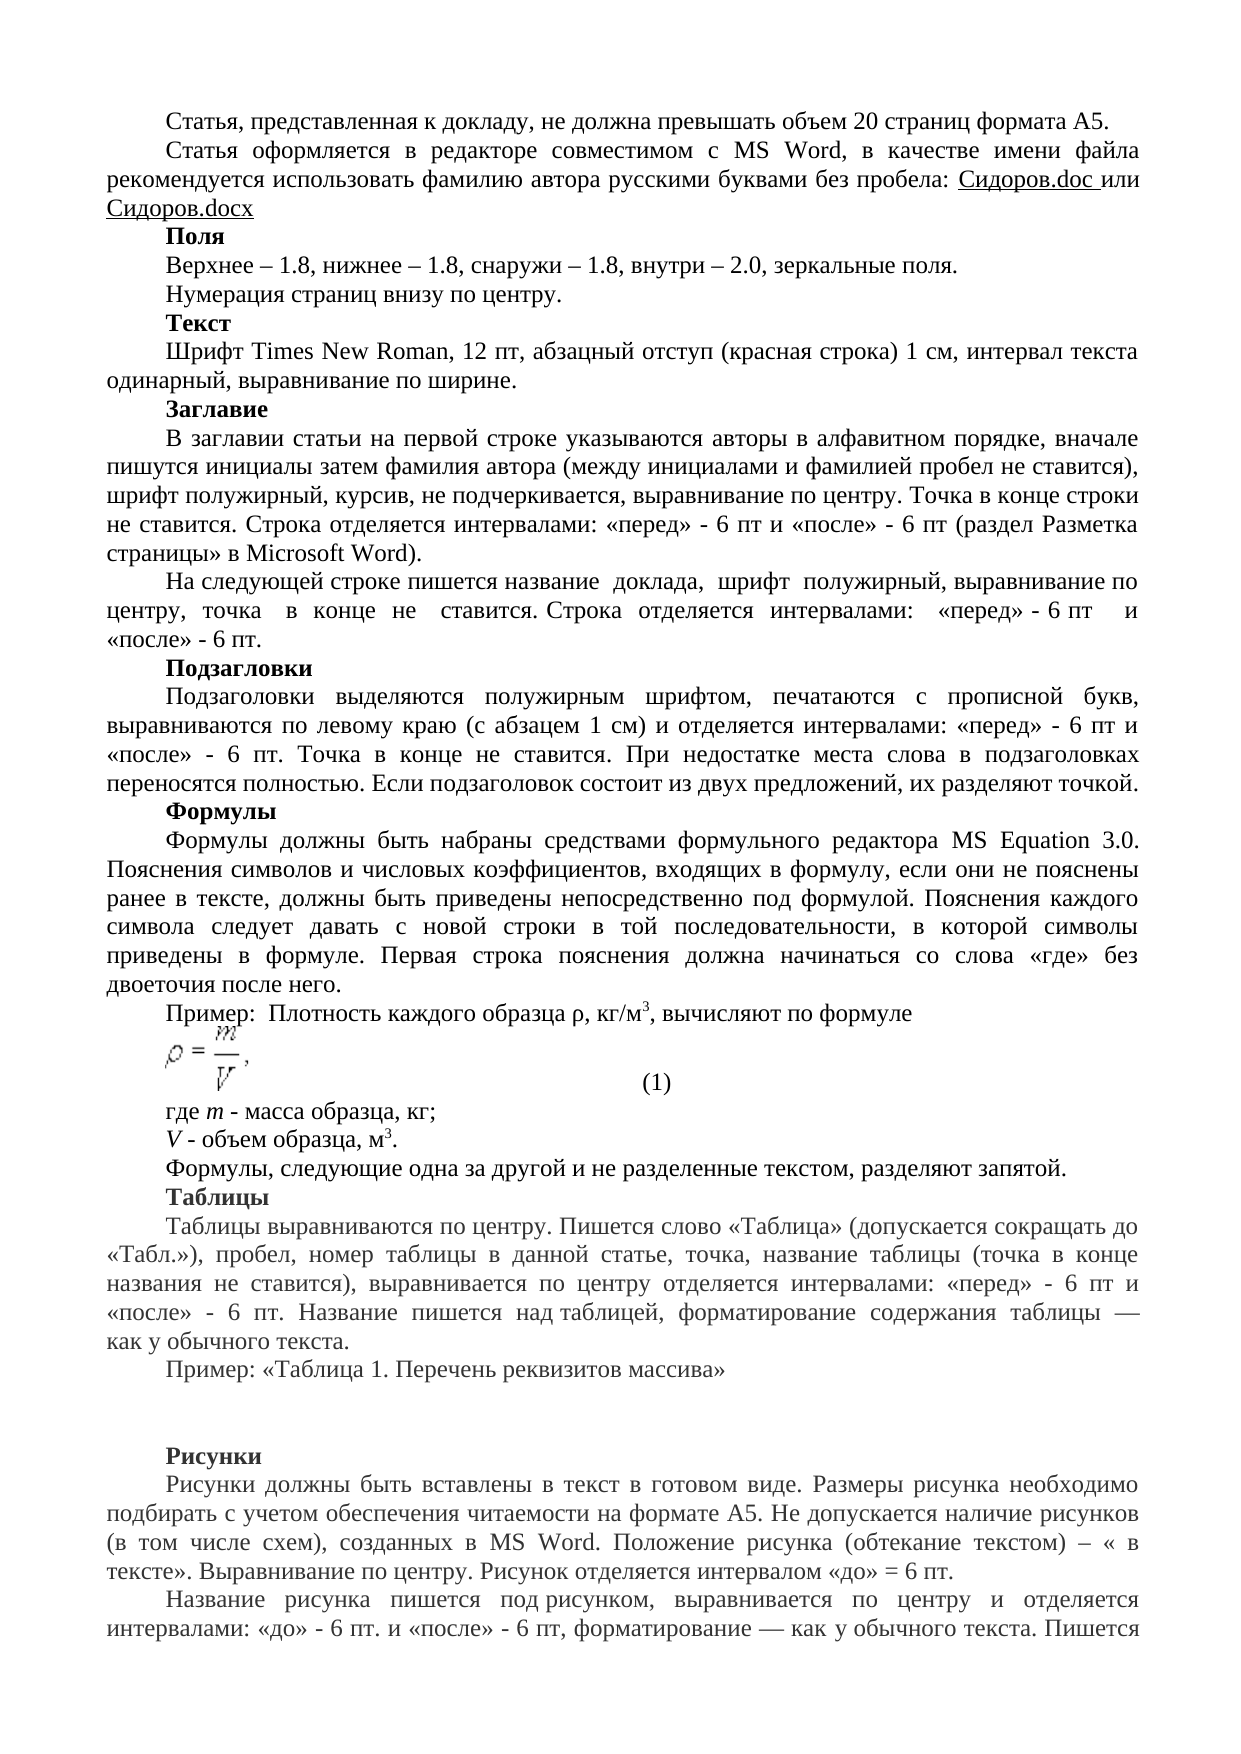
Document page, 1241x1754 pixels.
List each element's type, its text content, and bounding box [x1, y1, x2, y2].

text Статья, представленная к докладу, не должна превышать объем 20 страниц формата А5. [106, 106, 1140, 135]
text Формулы должны быть набраны средствами формульного редактора MS Equation 3.0. Пояснения символов и числовых коэффициентов, входящих в формулу, если они не пояснены ранее в тексте, должны быть приведены непосредственно под формулой. Пояснения каждого символа следует давать с новой строки в той последовательности, в которой символы приведены в формуле. Первая строка пояснения должна начинаться со слова «где» без двоеточия после него. [106, 825, 1140, 998]
text Шрифт Times New Roman, 12 пт, абзацный отступ (красная строка) 1 см, интервал текста одинарный, выравнивание по ширине. [106, 336, 1140, 394]
text Подзаголовки выделяются полужирным шрифтом, печатаются с прописной букв, выравниваются по левому краю (с абзацем 1 см) и отделяется интервалами: «перед» - 6 пт и «после» - 6 пт. Точка в конце не ставится. При недостатке места слова в подзаголовках переносятся полностью. Если подзаголовок состоит из двух предложений, их разделяют точкой. [106, 681, 1140, 796]
text (1) [106, 1026, 1140, 1096]
text Подзагловки [106, 653, 1140, 681]
text Формулы [106, 796, 1140, 825]
text В заглавии статьи на первой строке указываются авторы в алфавитном порядке, вначале пишутся инициалы затем фамилия автора (между инициалами и фамилией пробел не ставится), шрифт полужирный, курсив, не подчеркивается, выравнивание по центру. Точка в конце строки не ставится. Строка отделяется интервалами: «перед» - 6 пт и «после» - 6 пт (раздел Разметка страницы» в Microsoft Word). [106, 423, 1140, 566]
text V - объем образца, м3. [106, 1124, 1140, 1153]
text Статья оформляется в редакторе совместимом с MS Word, в качестве имени файла рекомендуется использовать фамилию автора русскими буквами без пробела: Сидоров.doc или Сидоров.docx [106, 135, 1140, 221]
text Рисунки [106, 1441, 1140, 1469]
text Текст [106, 308, 1140, 336]
text Заглавие [106, 394, 1140, 423]
text Таблицы выравниваются по центру. Пишется слово «Таблица» (допускается сокращать до «Табл.»), пробел, номер таблицы в данной статье, точка, название таблицы (точка в конце названия не ставится), выравнивается по центру отделяется интервалами: «перед» - 6 пт и «после» - 6 пт. Название пишется над таблицей, форматирование содержания таблицы — как у обычного текста. [106, 1211, 1140, 1354]
text Таблицы [106, 1182, 1140, 1211]
text Формулы, следующие одна за другой и не разделенные текстом, разделяют запятой. [106, 1153, 1140, 1182]
text Пример: Плотность каждого образца ρ, кг/м3, вычисляют по формуле [106, 998, 1140, 1026]
text Верхнее – 1.8, нижнее – 1.8, снаружи – 1.8, внутри – 2.0, зеркальные поля. [106, 250, 1140, 279]
text На следующей строке пишется название доклада, шрифт полужирный, выравнивание по центру, точка в конце не ставится. Строка отделяется интервалами: «перед» - 6 пт и «после» - 6 пт. [106, 566, 1140, 653]
text где т - масса образца, кг; [106, 1096, 1140, 1124]
text Нумерация страниц внизу по центру. [106, 279, 1140, 308]
text Пример: «Таблица 1. Перечень реквизитов массива» [106, 1354, 1140, 1383]
picture [165, 1026, 249, 1091]
text Поля [106, 221, 1140, 250]
text Рисунки должны быть вставлены в текст в готовом виде. Размеры рисунка необходимо подбирать с учетом обеспечения читаемости на формате А5. Не допускается наличие рисунков (в том числе схем), созданных в MS Word. Положение рисунка (обтекание текстом) – « в тексте». Выравнивание по центру. Рисунок отделяется интервалом «до» = 6 пт. [106, 1469, 1140, 1584]
